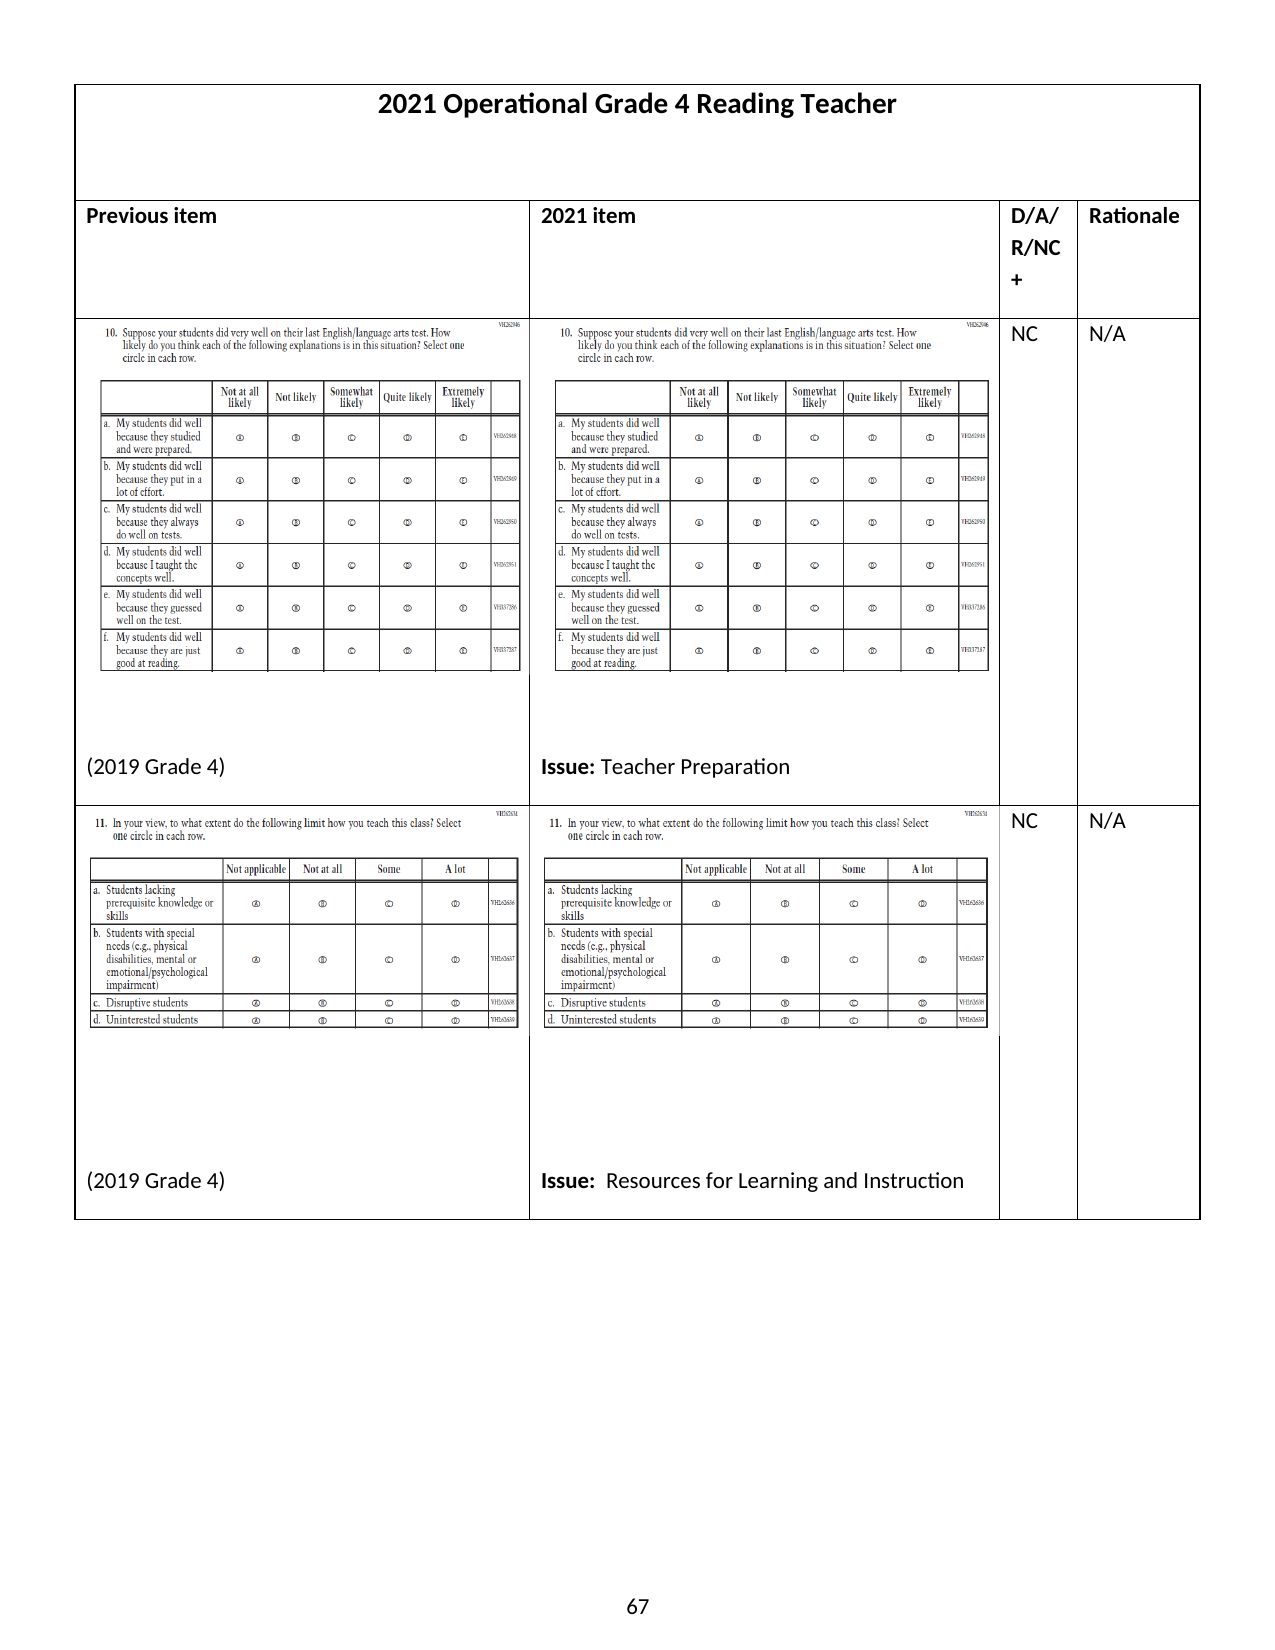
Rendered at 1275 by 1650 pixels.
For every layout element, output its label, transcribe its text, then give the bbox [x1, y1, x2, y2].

picture [86, 319, 530, 675]
table_cell Issue: Teacher Preparation [530, 319, 999, 805]
table_cell Rationale [1078, 201, 1199, 318]
picture [540, 319, 999, 675]
table_cell Previous item [76, 201, 529, 318]
table_cell NC [1000, 806, 1077, 1219]
table_cell NC [1000, 319, 1077, 805]
table_cell 2021 item [530, 201, 999, 318]
table_cell D/A/ R/NC+ [1000, 201, 1077, 318]
table_cell (2019 Grade 4) [76, 806, 529, 1219]
table_cell N/A [1078, 319, 1199, 805]
table_cell Issue: Resources for Learning and Instruction [530, 806, 999, 1219]
table_header 2021 Operational Grade 4 Reading Teacher [76, 85, 1199, 200]
picture [540, 806, 1000, 1036]
table_cell (2019 Grade 4) [76, 319, 529, 805]
picture [86, 806, 530, 1036]
table_cell N/A [1078, 806, 1199, 1219]
